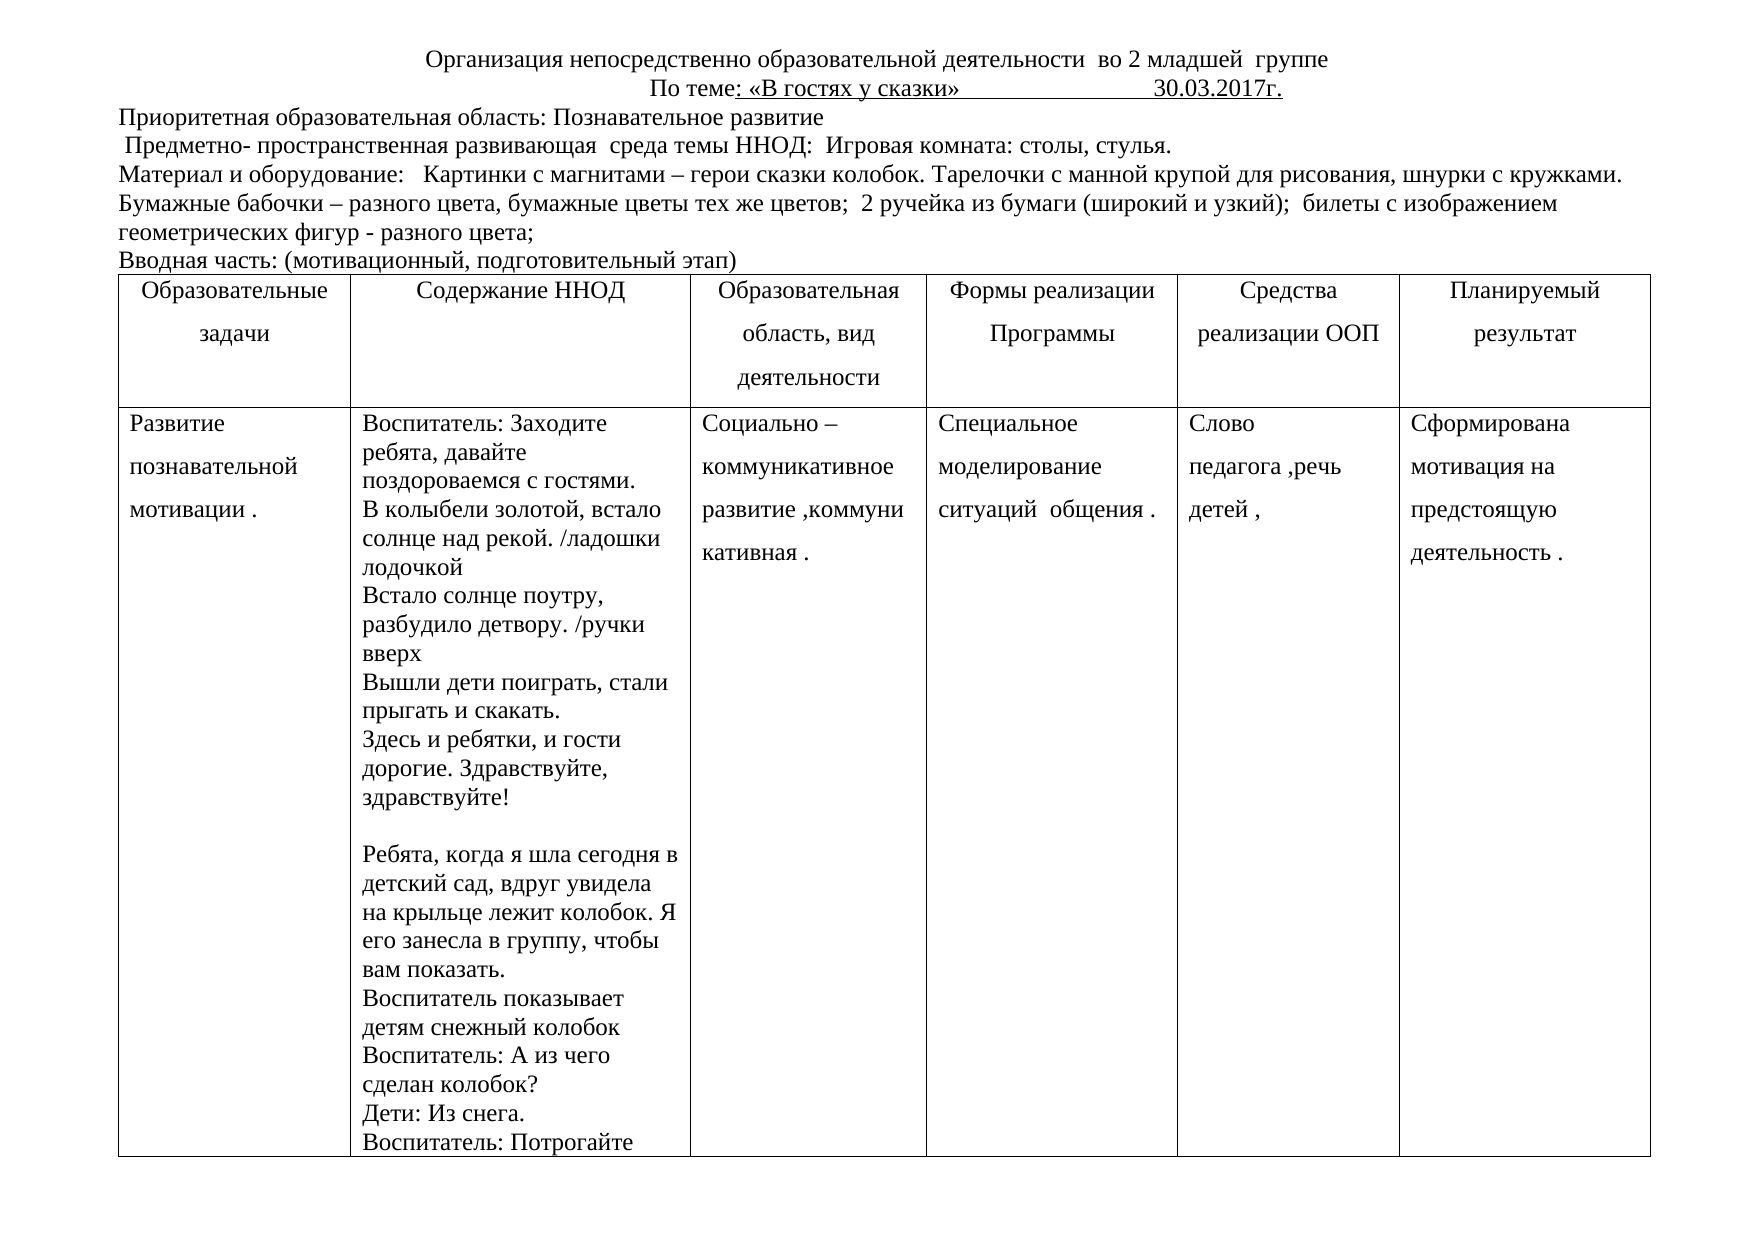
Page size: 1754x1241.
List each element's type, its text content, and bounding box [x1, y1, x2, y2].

table_header Средства реализации ООП [1178, 275, 1399, 407]
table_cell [1400, 408, 1650, 1156]
table_header Содержание ННОД [351, 275, 690, 407]
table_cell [119, 408, 350, 1156]
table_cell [1178, 408, 1399, 1156]
table_header Образовательная область, вид деятельности [691, 275, 926, 407]
text Вводная часть: (мотивационный, подготовительный этап) [118, 246, 1636, 274]
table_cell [351, 408, 690, 1156]
table_header Планируемый результат [1400, 275, 1650, 407]
text По теме: «В гостях у сказки» 30.03.2017г. [118, 73, 1636, 102]
text Приоритетная образовательная область: Познавательное развитие [118, 102, 1636, 131]
text Материал и оборудование: Картинки с магнитами – герои сказки колобок. Тарелочки с манной крупой для рисования, шнурки с кружками. Бумажные бабочки – разного цвета, бумажные цветы тех же цветов; 2 ручейка из бумаги (широкий и узкий); билеты с изображением геометрических фигур - разного цвета; [118, 159, 1636, 246]
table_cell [927, 408, 1177, 1156]
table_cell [691, 408, 926, 1156]
table_header Образовательные задачи [119, 275, 350, 407]
table_header Формы реализации Программы [927, 275, 1177, 407]
text Организация непосредственно образовательной деятельности во 2 младшей группе [118, 44, 1636, 73]
text Предметно- пространственная развивающая среда темы ННОД: Игровая комната: столы, стулья. [118, 131, 1636, 159]
